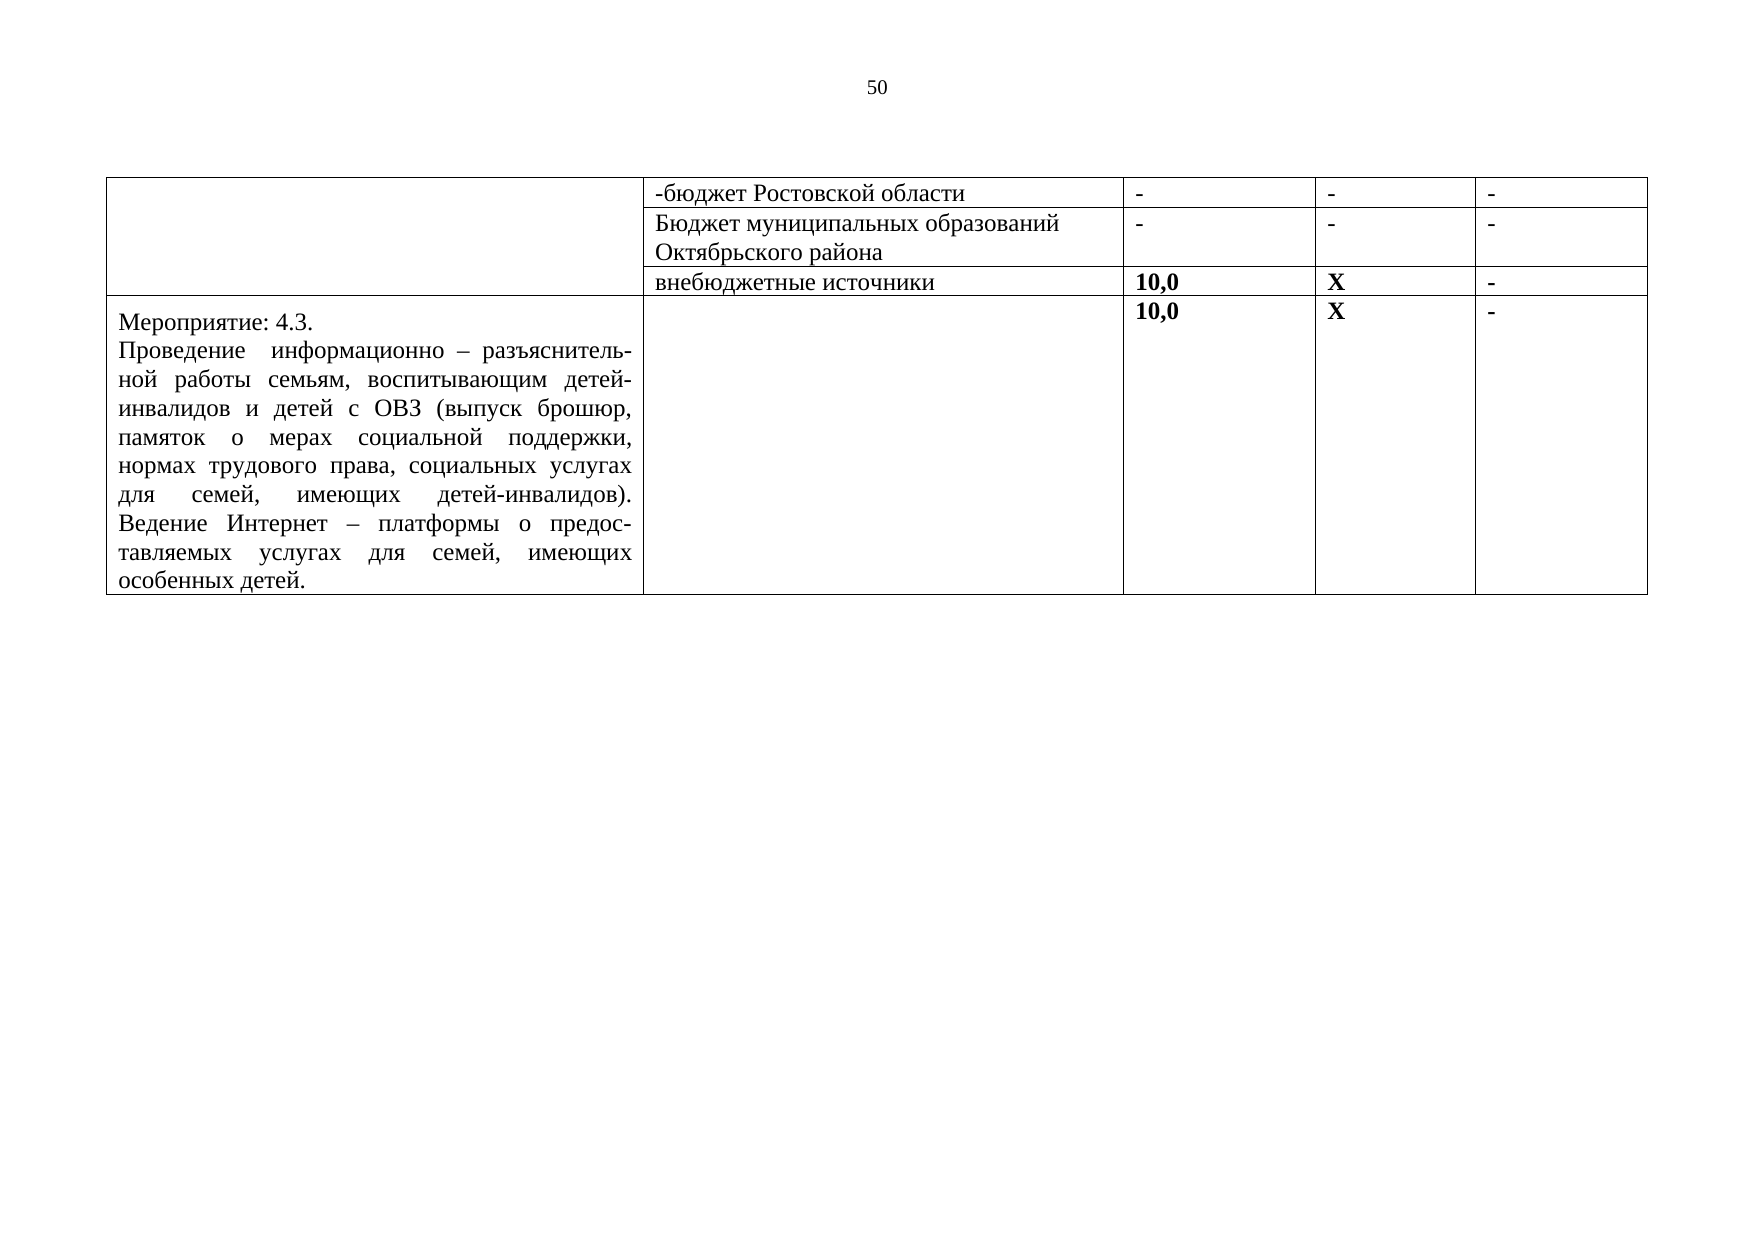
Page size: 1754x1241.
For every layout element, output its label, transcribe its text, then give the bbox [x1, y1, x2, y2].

table_cell внебюджетные источники [644, 267, 1123, 295]
table_cell - [1124, 208, 1315, 266]
table_cell - [1476, 267, 1647, 295]
table_cell - [1316, 178, 1475, 207]
table_cell - [1476, 296, 1647, 594]
table_cell Х [1316, 267, 1475, 295]
table_cell - [1476, 178, 1647, 207]
table_cell - [1124, 178, 1315, 207]
table_cell Бюджет муниципальных образований Октябрьского района [644, 208, 1123, 266]
table_cell - [1476, 208, 1647, 266]
table_cell -бюджет Ростовской области [644, 178, 1123, 207]
table_cell [644, 296, 1123, 594]
table_cell 10,0 [1124, 296, 1315, 594]
table_cell 10,0 [1124, 267, 1315, 295]
table_cell - [1316, 208, 1475, 266]
table_cell Х [1316, 296, 1475, 594]
table_cell Мероприятие: 4.3. Проведение информационно – разъяснитель-ной работы семьям, воспитывающим детей- инвалидов и детей с ОВЗ (выпуск брошюр, памяток о мерах социальной поддержки, нормах трудового права, социальных услугах для семей, имеющих детей-инвалидов). Ведение Интернет – платформы о предос-тавляемых услугах для семей, имеющих особенных детей. [107, 296, 643, 594]
